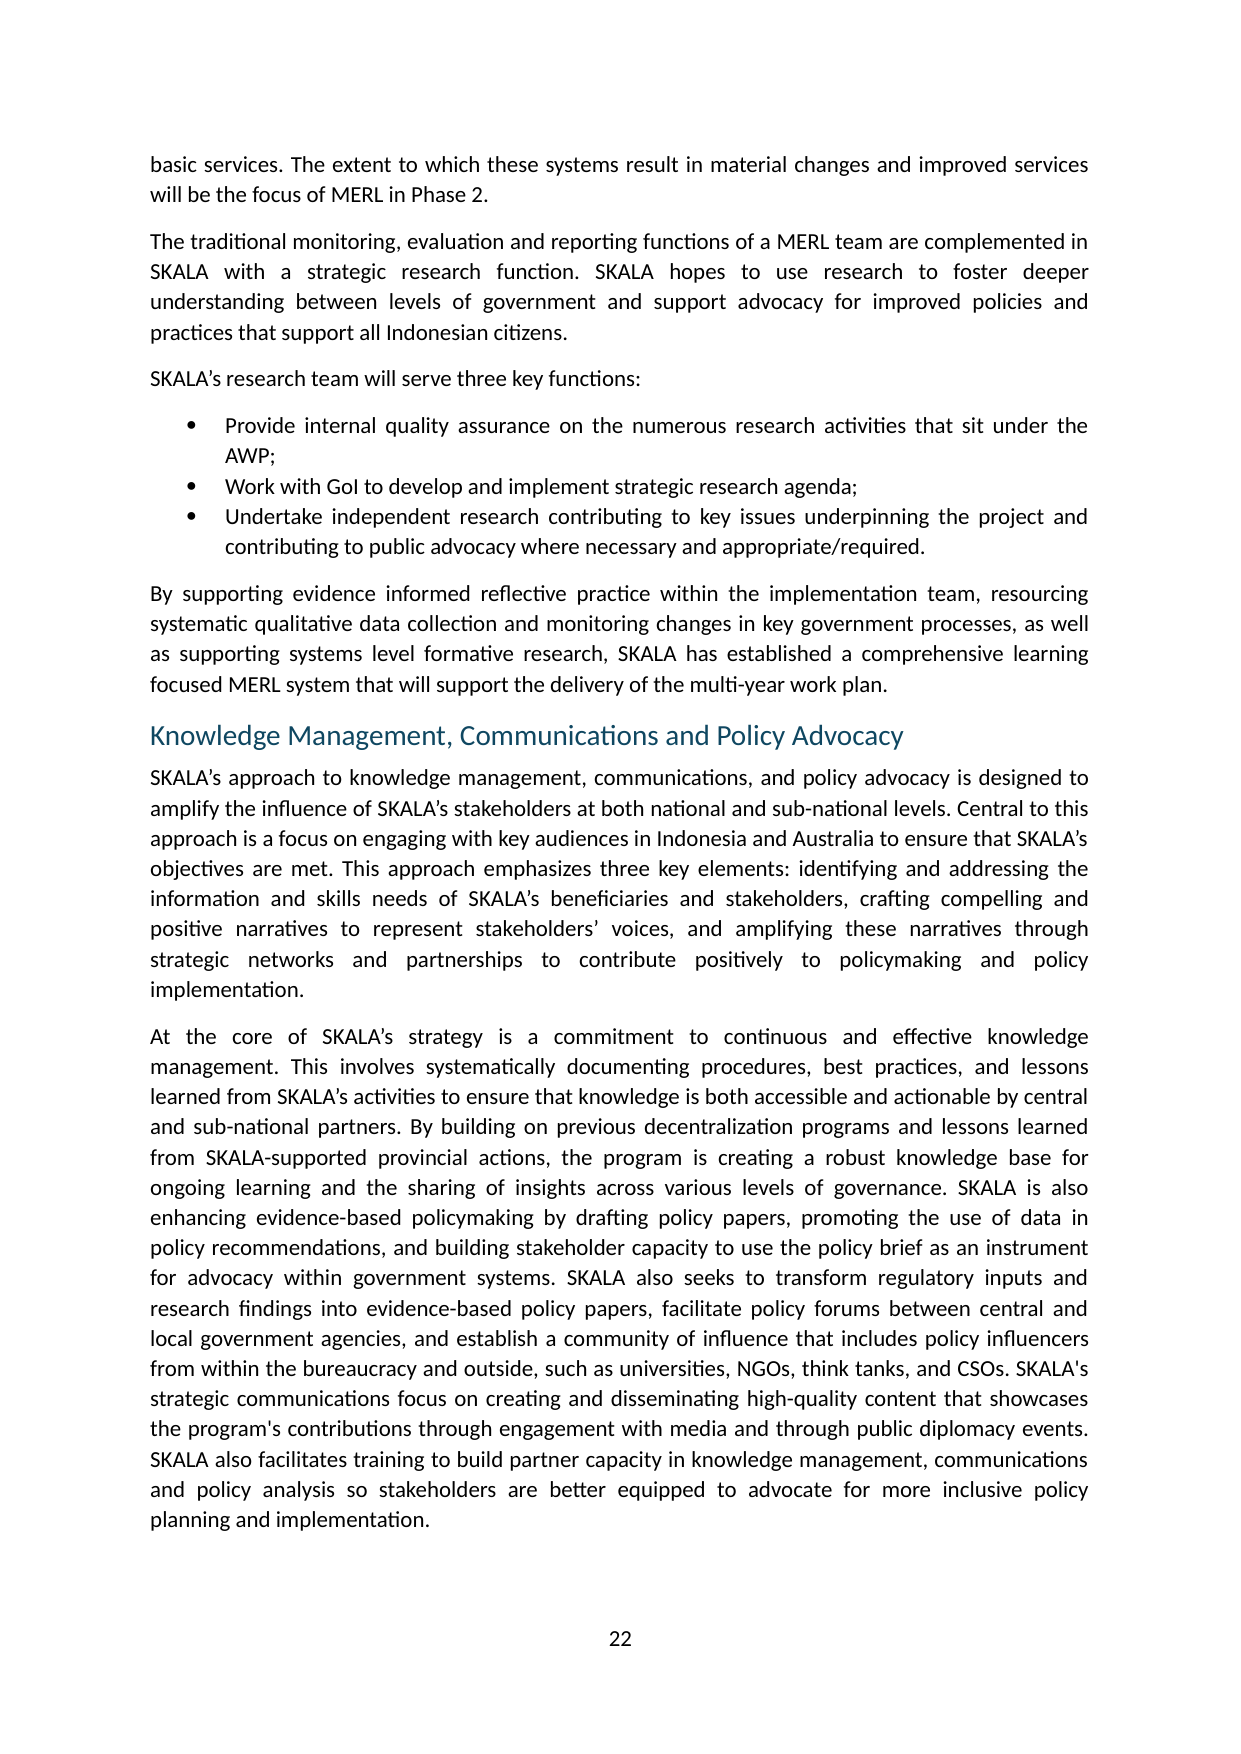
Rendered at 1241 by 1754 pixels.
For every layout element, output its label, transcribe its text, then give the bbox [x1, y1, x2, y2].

text By supporting evidence informed reflective practice within the implementation team, resourcing systematic qualitative data collection and monitoring changes in key government processes, as well as supporting systems level formative research, SKALA has established a comprehensive learning focused MERL system that will support the delivery of the multi-year work plan. [150, 579, 1090, 698]
list Provide internal quality assurance on the numerous research activities that sit under the AWP; [187, 411, 1090, 470]
subtitle Knowledge Management, Communications and Policy Advocacy [150, 717, 1090, 752]
text SKALA’s approach to knowledge management, communications, and policy advocacy is designed to amplify the influence of SKALA’s stakeholders at both national and sub-national levels. Central to this approach is a focus on engaging with key audiences in Indonesia and Australia to ensure that SKALA’s objectives are met. This approach emphasizes three key elements: identifying and addressing the information and skills needs of SKALA’s beneficiaries and stakeholders, crafting compelling and positive narratives to represent stakeholders’ voices, and amplifying these narratives through strategic networks and partnerships to contribute positively to policymaking and policy implementation. [150, 763, 1090, 1003]
text The traditional monitoring, evaluation and reporting functions of a MERL team are complemented in SKALA with a strategic research function. SKALA hopes to use research to foster deeper understanding between levels of government and support advocacy for improved policies and practices that support all Indonesian citizens. [150, 227, 1090, 346]
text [150, 150, 1090, 208]
text SKALA’s research team will serve three key functions: [150, 364, 1090, 393]
list Work with GoI to develop and implement strategic research agenda; [187, 472, 1090, 500]
text At the core of SKALA’s strategy is a commitment to continuous and effective knowledge management. This involves systematically documenting procedures, best practices, and lessons learned from SKALA’s activities to ensure that knowledge is both accessible and actionable by central and sub-national partners. By building on previous decentralization programs and lessons learned from SKALA-supported provincial actions, the program is creating a robust knowledge base for ongoing learning and the sharing of insights across various levels of governance. SKALA is also enhancing evidence-based policymaking by drafting policy papers, promoting the use of data in policy recommendations, and building stakeholder capacity to use the policy brief as an instrument for advocacy within government systems. SKALA also seeks to transform regulatory inputs and research findings into evidence-based policy papers, facilitate policy forums between central and local government agencies, and establish a community of influence that includes policy influencers from within the bureaucracy and outside, such as universities, NGOs, think tanks, and CSOs. SKALA's strategic communications focus on creating and disseminating high-quality content that showcases the program's contributions through engagement with media and through public diplomacy events. SKALA also facilitates training to build partner capacity in knowledge management, communications and policy analysis so stakeholders are better equipped to advocate for more inclusive policy planning and implementation. [150, 1022, 1090, 1533]
list Undertake independent research contributing to key issues underpinning the project and contributing to public advocacy where necessary and appropriate/required. [187, 502, 1090, 560]
